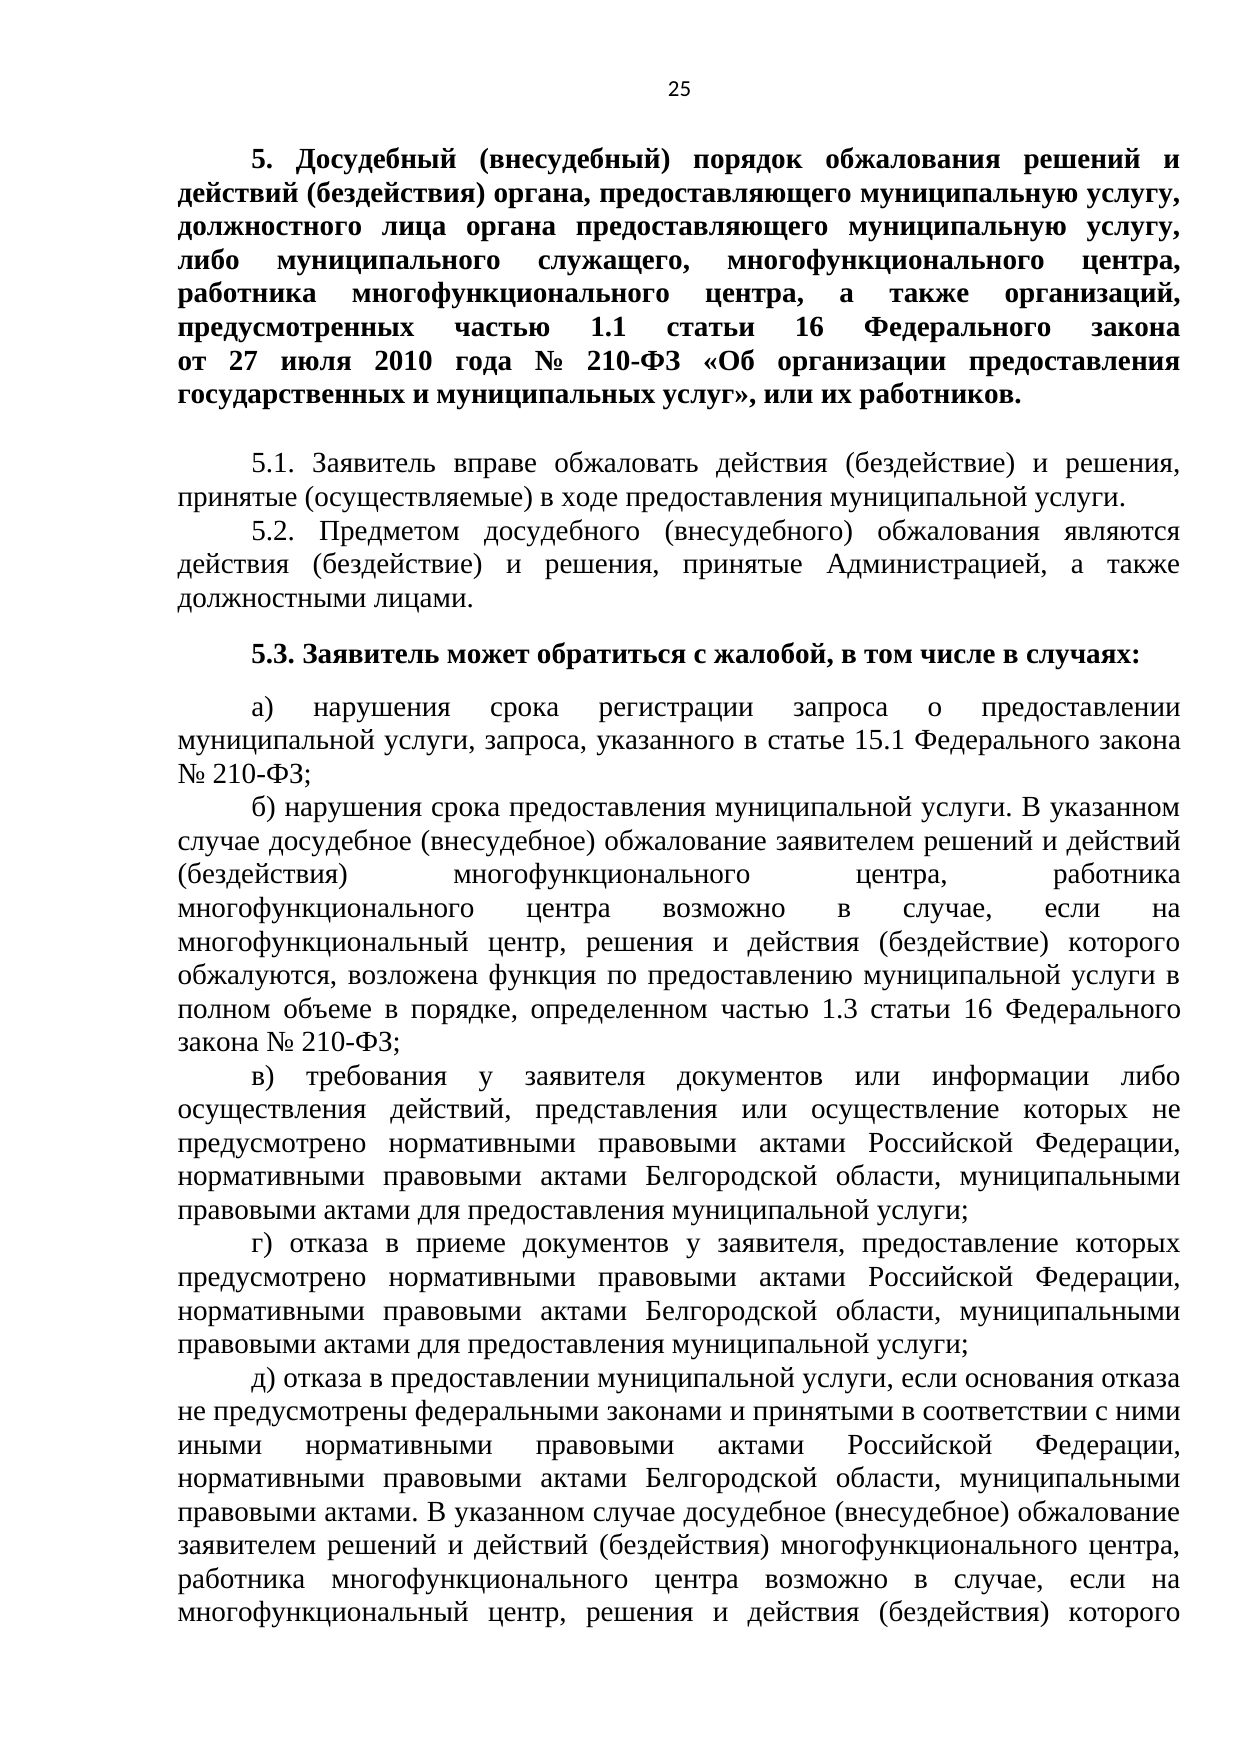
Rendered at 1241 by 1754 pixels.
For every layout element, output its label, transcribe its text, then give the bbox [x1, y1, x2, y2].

text а) нарушения срока регистрации запроса о предоставлении муниципальной услуги, запроса, указанного в статье 15.1 Федерального закона № 210-ФЗ; [177, 689, 1181, 789]
text 5.1. Заявитель вправе обжаловать действия (бездействие) и решения, принятые (осуществляемые) в ходе предоставления муниципальной услуги. [177, 446, 1181, 513]
text 5.3. Заявитель может обратиться с жалобой, в том числе в случаях: [177, 636, 1181, 670]
title 5. Досудебный (внесудебный) порядок обжалования решений и действий (бездействия) органа, предоставляющего муниципальную услугу, должностного лица органа предоставляющего муниципальную услугу, либо муниципального служащего, многофункционального центра, работника многофункционального центра, а также организаций, предусмотренных частью 1.1 статьи 16 Федерального закона от 27 июля 2010 года № 210-ФЗ «Об организации предоставления государственных и муниципальных услуг», или их работников. [177, 141, 1181, 410]
text г) отказа в приеме документов у заявителя, предоставление которых предусмотрено нормативными правовыми актами Российской Федерации, нормативными правовыми актами Белгородской области, муниципальными правовыми актами для предоставления муниципальной услуги; [177, 1226, 1181, 1360]
text 5.2. Предметом досудебного (внесудебного) обжалования являются действия (бездействие) и решения, принятые Администрацией, а также должностными лицами. [177, 513, 1181, 613]
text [177, 1360, 1181, 1628]
text в) требования у заявителя документов или информации либо осуществления действий, представления или осуществление которых не предусмотрено нормативными правовыми актами Российской Федерации, нормативными правовыми актами Белгородской области, муниципальными правовыми актами для предоставления муниципальной услуги; [177, 1058, 1181, 1226]
text б) нарушения срока предоставления муниципальной услуги. В указанном случае досудебное (внесудебное) обжалование заявителем решений и действий (бездействия) многофункционального центра, работника многофункционального центра возможно в случае, если на многофункциональный центр, решения и действия (бездействие) которого обжалуются, возложена функция по предоставлению муниципальной услуги в полном объеме в порядке, определенном частью 1.3 статьи 16 Федерального закона № 210-ФЗ; [177, 789, 1181, 1058]
